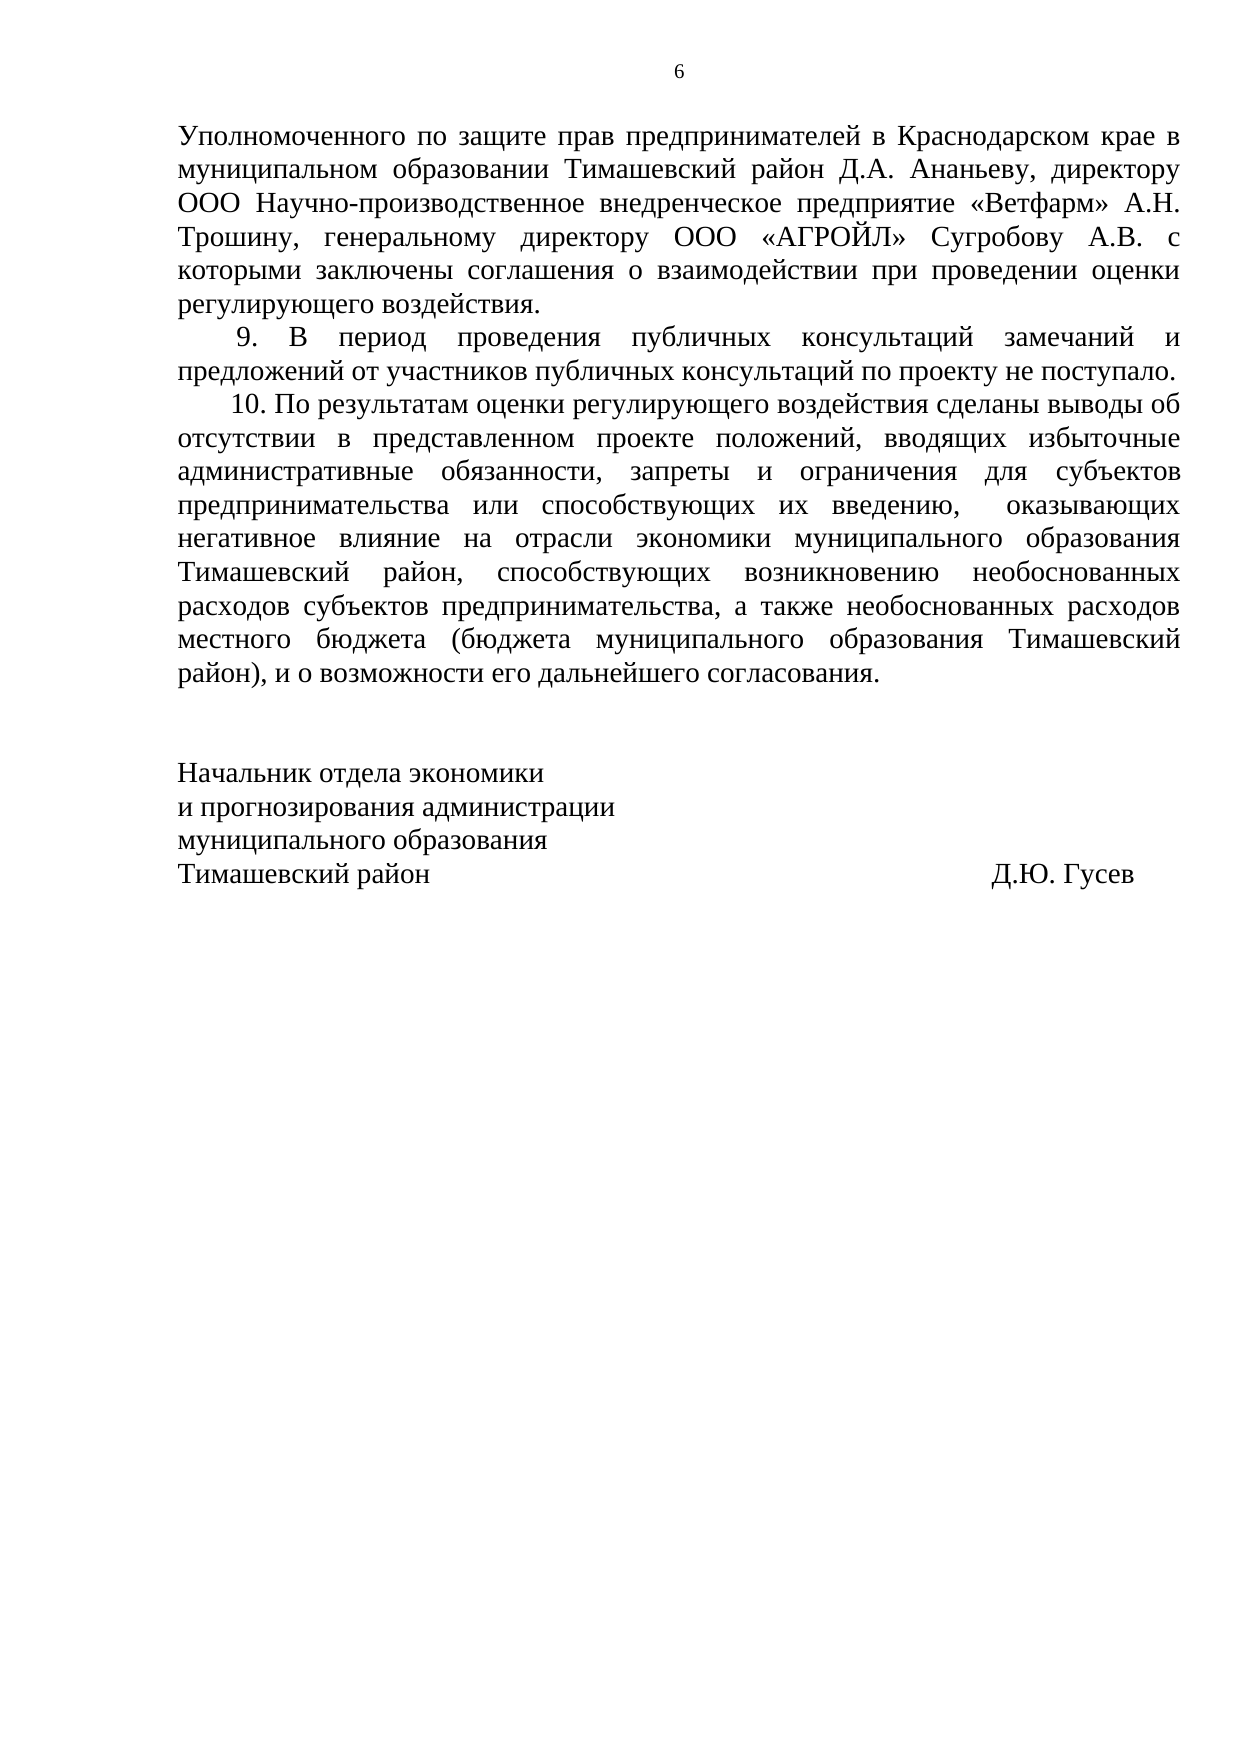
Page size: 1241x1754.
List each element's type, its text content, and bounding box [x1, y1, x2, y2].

text Тимашевский район Д.Ю. Гусев [177, 856, 1181, 889]
text 10. По результатам оценки регулирующего воздействия сделаны выводы об отсутствии в представленном проекте положений, вводящих избыточные административные обязанности, запреты и ограничения для субъектов предпринимательства или способствующих их введению, оказывающих негативное влияние на отрасли экономики муниципального образования Тимашевский район, способствующих возникновению необоснованных расходов субъектов предпринимательства, а также необоснованных расходов местного бюджета (бюджета муниципального образования Тимашевский район), и о возможности его дальнейшего согласования. [177, 386, 1181, 688]
text Начальник отдела экономики [148, 755, 1181, 789]
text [177, 118, 1181, 319]
text 9. В период проведения публичных консультаций замечаний и предложений от участников публичных консультаций по проекту не поступало. [177, 319, 1181, 386]
text муниципального образования [177, 822, 1181, 856]
text и прогнозирования администрации [177, 789, 1181, 822]
